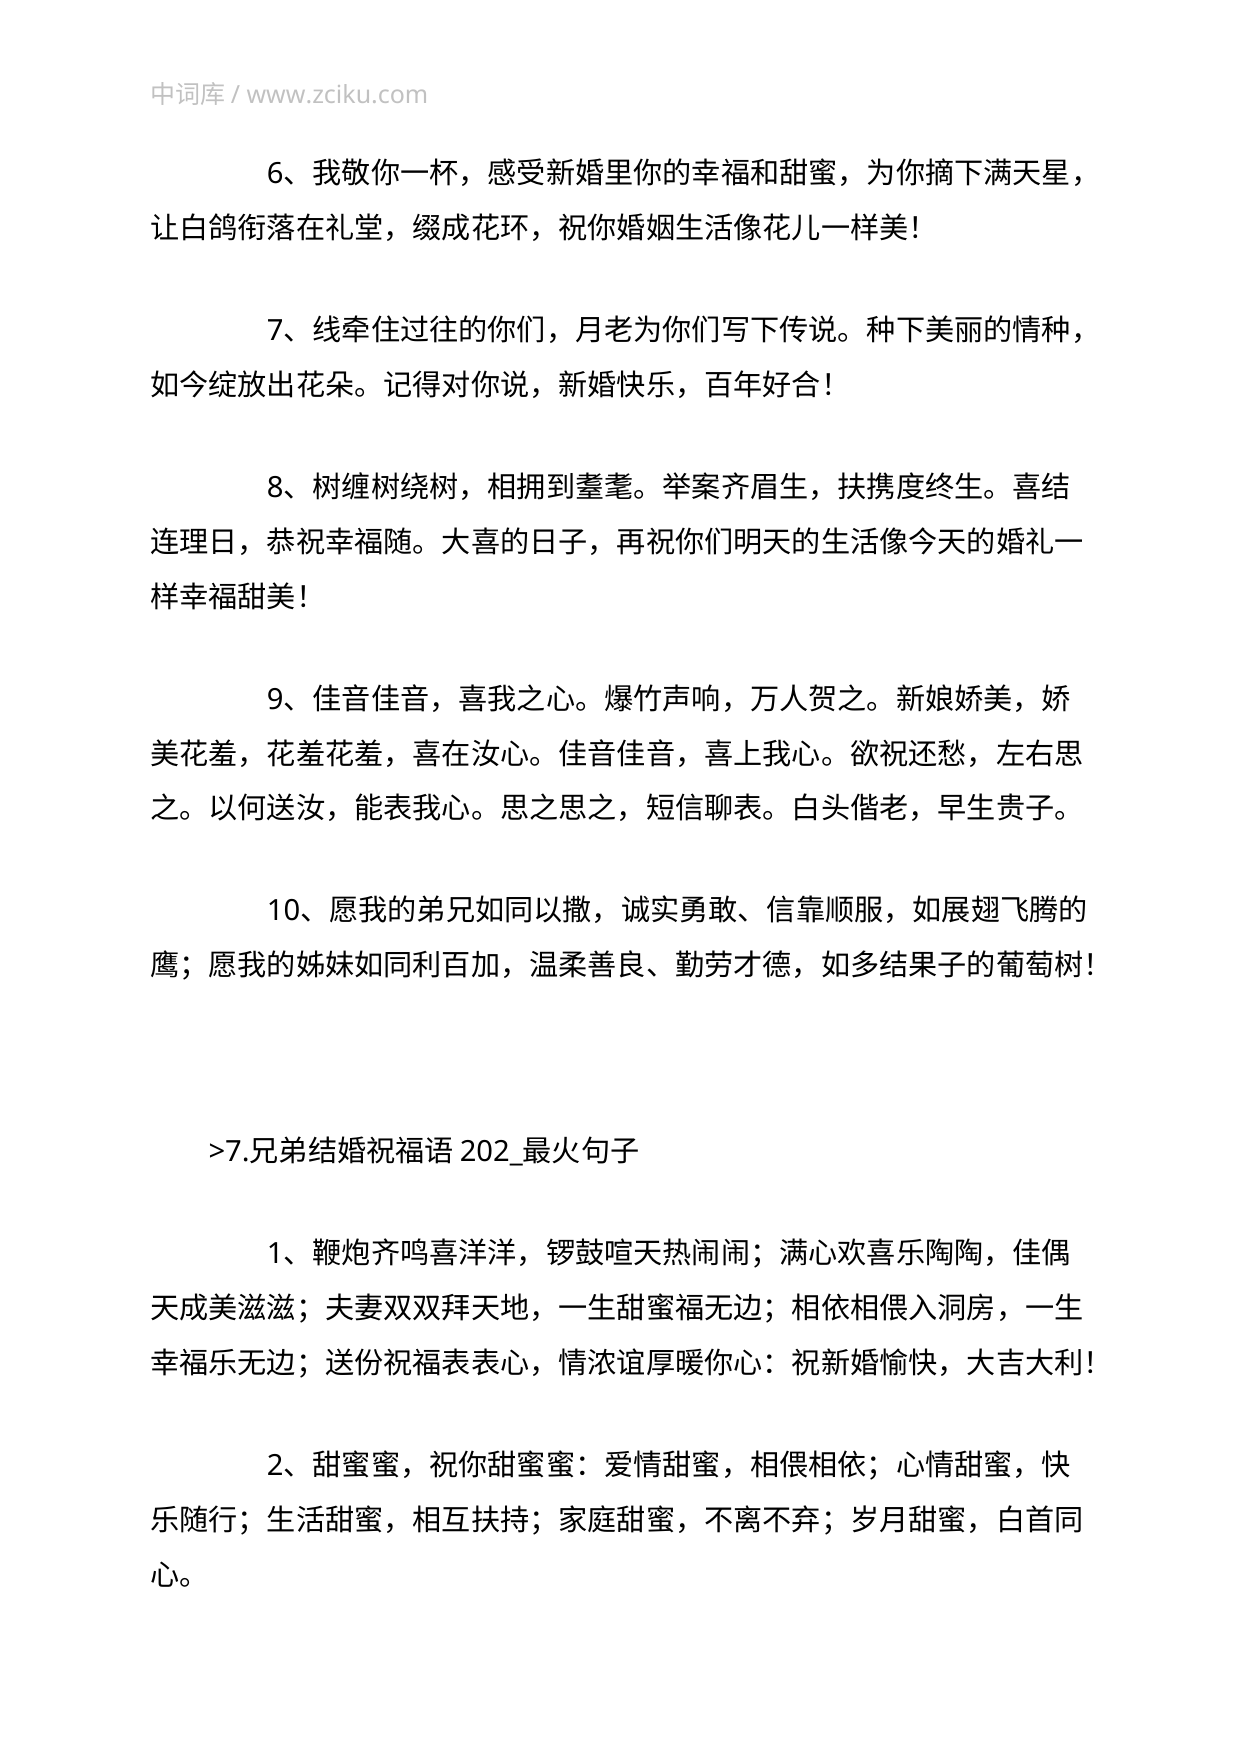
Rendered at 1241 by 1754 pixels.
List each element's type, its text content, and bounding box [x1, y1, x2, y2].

text 6、我敬你一杯，感受新婚里你的幸福和甜蜜，为你摘下满天星，让白鸽衔落在礼堂，缀成花环，祝你婚姻生活像花儿一样美！ [150, 150, 1090, 247]
text 10、愿我的弟兄如同以撒，诚实勇敢、信靠顺服，如展翅飞腾的鹰；愿我的姊妹如同利百加，温柔善良、勤劳才德，如多结果子的葡萄树！ [150, 887, 1090, 984]
text 2、甜蜜蜜，祝你甜蜜蜜：爱情甜蜜，相偎相依；心情甜蜜，快乐随行；生活甜蜜，相互扶持；家庭甜蜜，不离不弃；岁月甜蜜，白首同心。 [150, 1441, 1090, 1594]
text 1、鞭炮齐鸣喜洋洋，锣鼓喧天热闹闹；满心欢喜乐陶陶，佳偶天成美滋滋；夫妻双双拜天地，一生甜蜜福无边；相依相偎入洞房，一生幸福乐无边；送份祝福表表心，情浓谊厚暖你心：祝新婚愉快，大吉大利！ [150, 1230, 1090, 1382]
text >7.兄弟结婚祝福语202_最火句子 [150, 1128, 1090, 1170]
text 7、线牵住过往的你们，月老为你们写下传说。种下美丽的情种，如今绽放出花朵。记得对你说，新婚快乐，百年好合！ [150, 307, 1090, 404]
text 9、佳音佳音，喜我之心。爆竹声响，万人贺之。新娘娇美，娇美花羞，花羞花羞，喜在汝心。佳音佳音，喜上我心。欲祝还愁，左右思之。以何送汝，能表我心。思之思之，短信聊表。白头偕老，早生贵子。 [150, 675, 1090, 827]
text 8、树缠树绕树，相拥到耋耄。举案齐眉生，扶携度终生。喜结连理日，恭祝幸福随。大喜的日子，再祝你们明天的生活像今天的婚礼一样幸福甜美！ [150, 463, 1090, 616]
